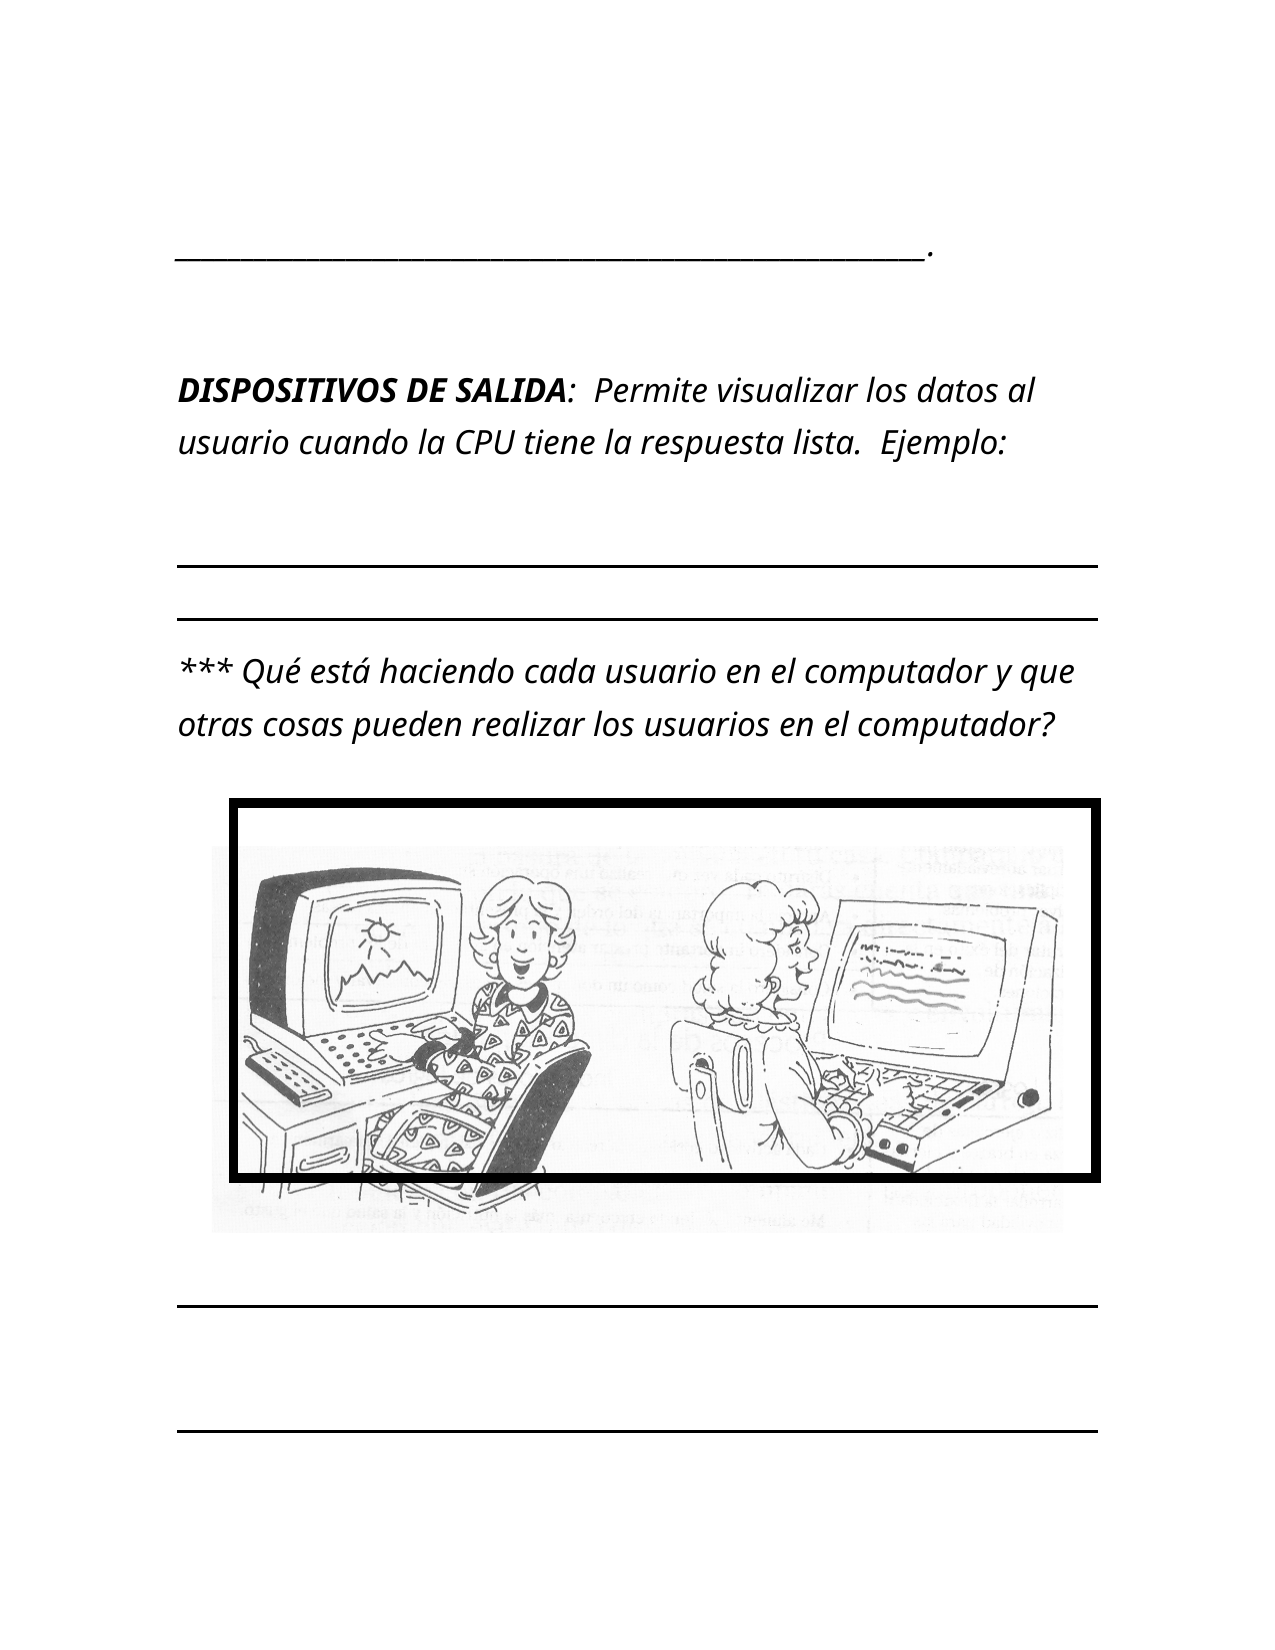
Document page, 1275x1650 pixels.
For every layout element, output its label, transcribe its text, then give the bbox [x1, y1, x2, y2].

text _________________________________________________________. [177, 221, 1098, 266]
text DISPOSITIVOS DE SALIDA: Permite visualizar los datos al usuario cuando tiene la respuesta lista. Ejemplo: [177, 367, 1098, 464]
text *** Qué está haciendo cada usuario en el computador y que otras cosas pueden realizar los usuarios en el computador? [177, 648, 1098, 746]
